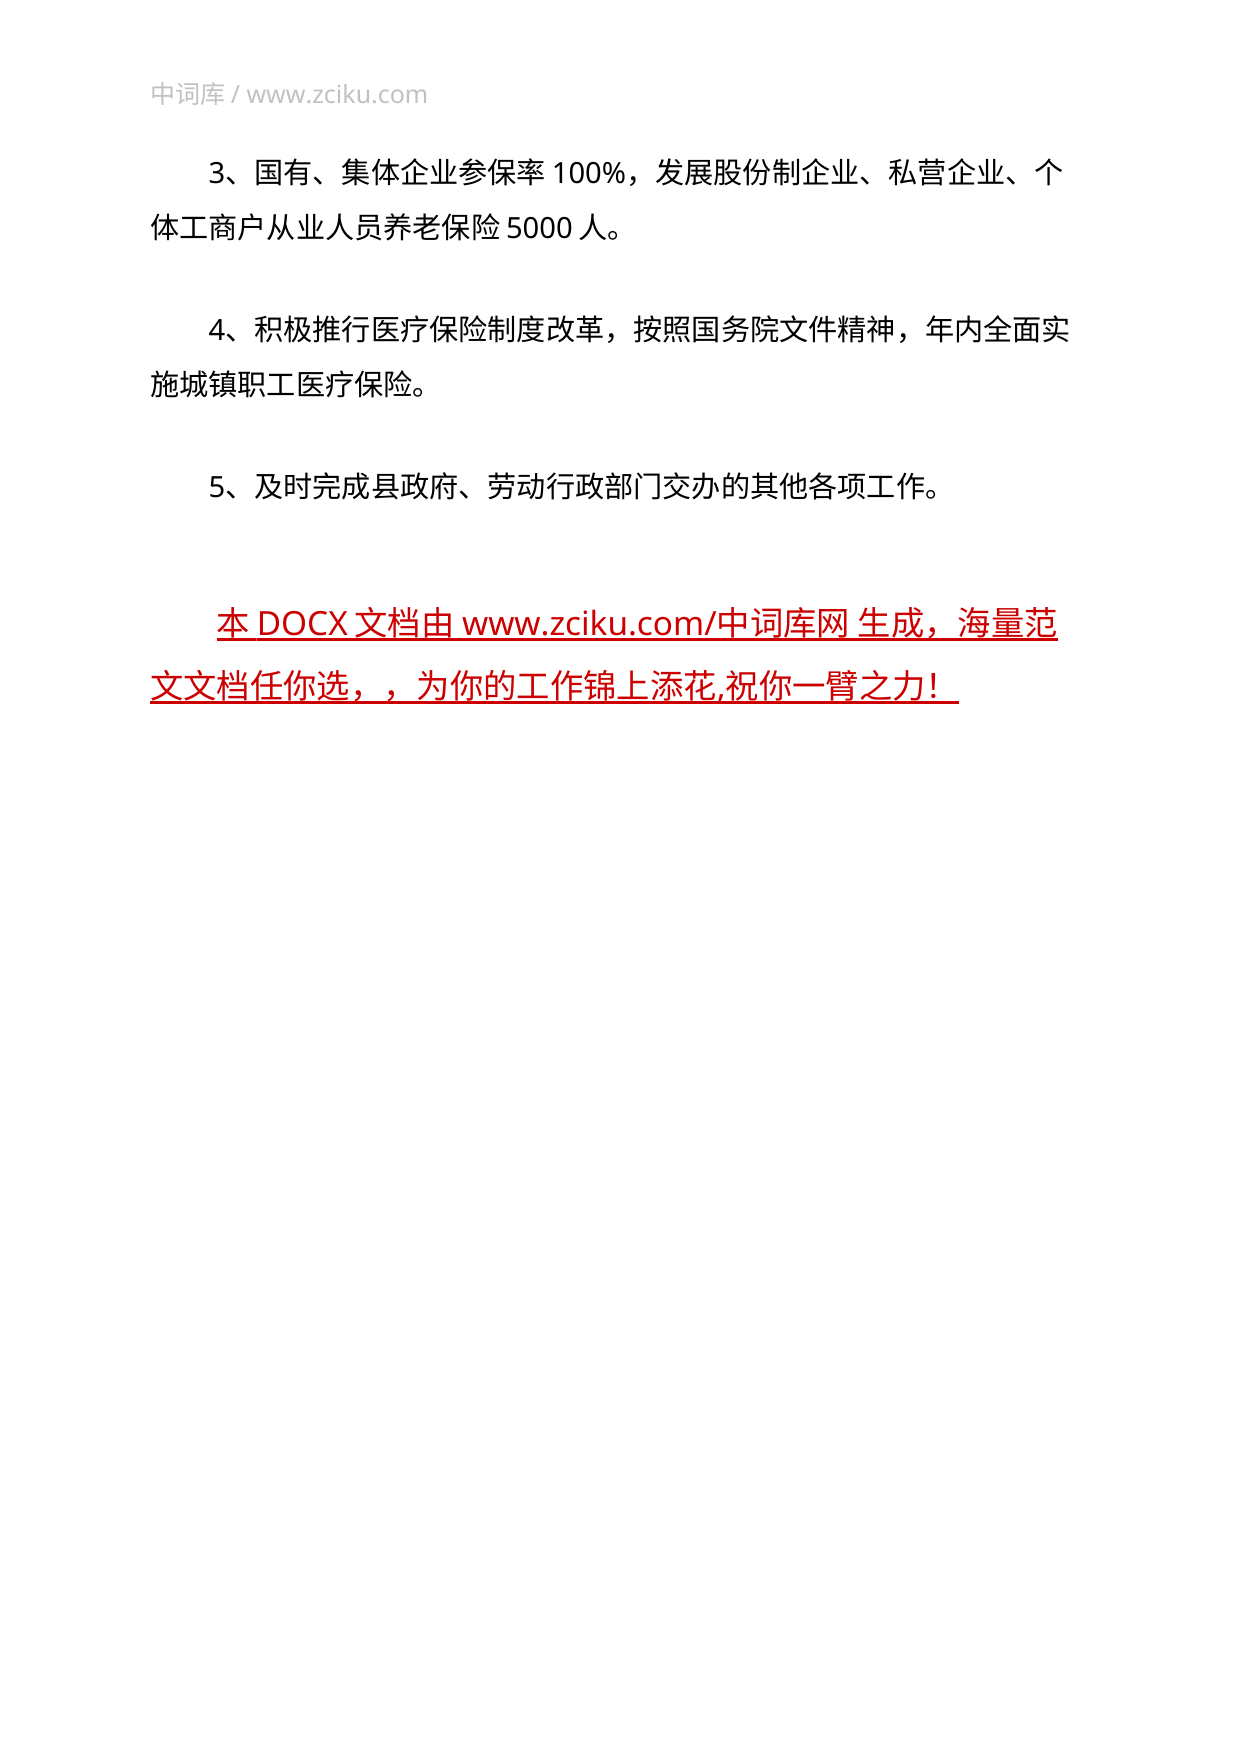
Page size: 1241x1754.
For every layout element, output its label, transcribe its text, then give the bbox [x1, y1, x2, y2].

text 本DOCX文档由 www.zciku.com/中词库网 生成，海量范文文档任你选，，为你的工作锦上添花,祝你一臂之力！ [150, 597, 1090, 708]
text 5、及时完成县政府、劳动行政部门交办的其他各项工作。 [150, 464, 1090, 506]
text 4、积极推行医疗保险制度改革，按照国务院文件精神，年内全面实施城镇职工医疗保险。 [150, 307, 1090, 404]
text 3、国有、集体企业参保率100%，发展股份制企业、私营企业、个体工商户从业人员养老保险5000人。 [150, 150, 1090, 247]
